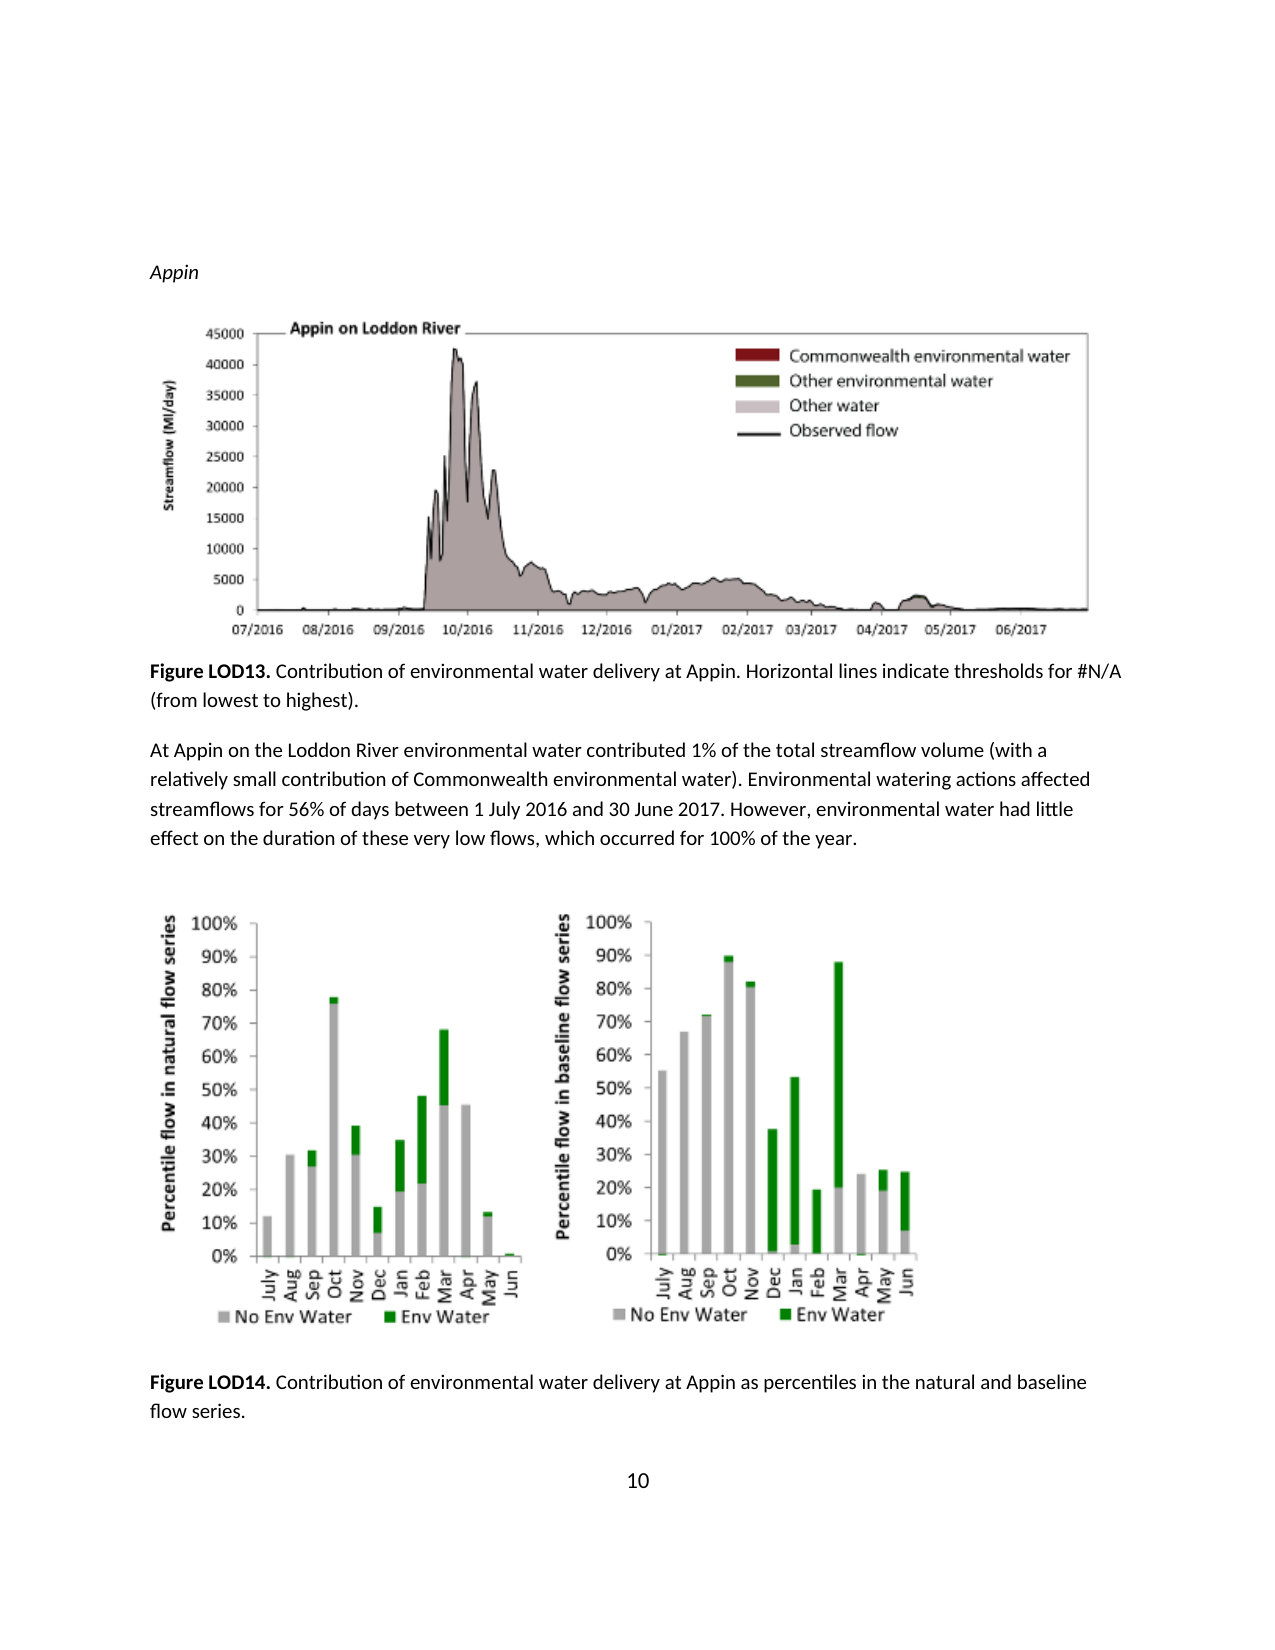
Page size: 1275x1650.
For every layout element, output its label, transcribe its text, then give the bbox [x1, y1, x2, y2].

text At Appin on the Loddon River environmental water contributed 1% of the total streamflow volume (with a relatively small contribution of Commonwealth environmental water). Environmental watering actions affected streamflows for 56% of days between 1 July 2016 and 30 June 2017. However, environmental water had little effect on the duration of these very low flows, which occurred for 100% of the year. [150, 737, 1125, 850]
text Figure LOD13. Contribution of environmental water delivery at Appin. Horizontal lines indicate thresholds for #N/A (from lowest to highest). [150, 655, 1125, 713]
picture [150, 875, 940, 1345]
text Figure LOD14. Contribution of environmental water delivery at Appin as percentiles in the natural and baseline flow series. [150, 1369, 1125, 1424]
picture [150, 309, 1125, 655]
text Appin [150, 259, 1125, 284]
